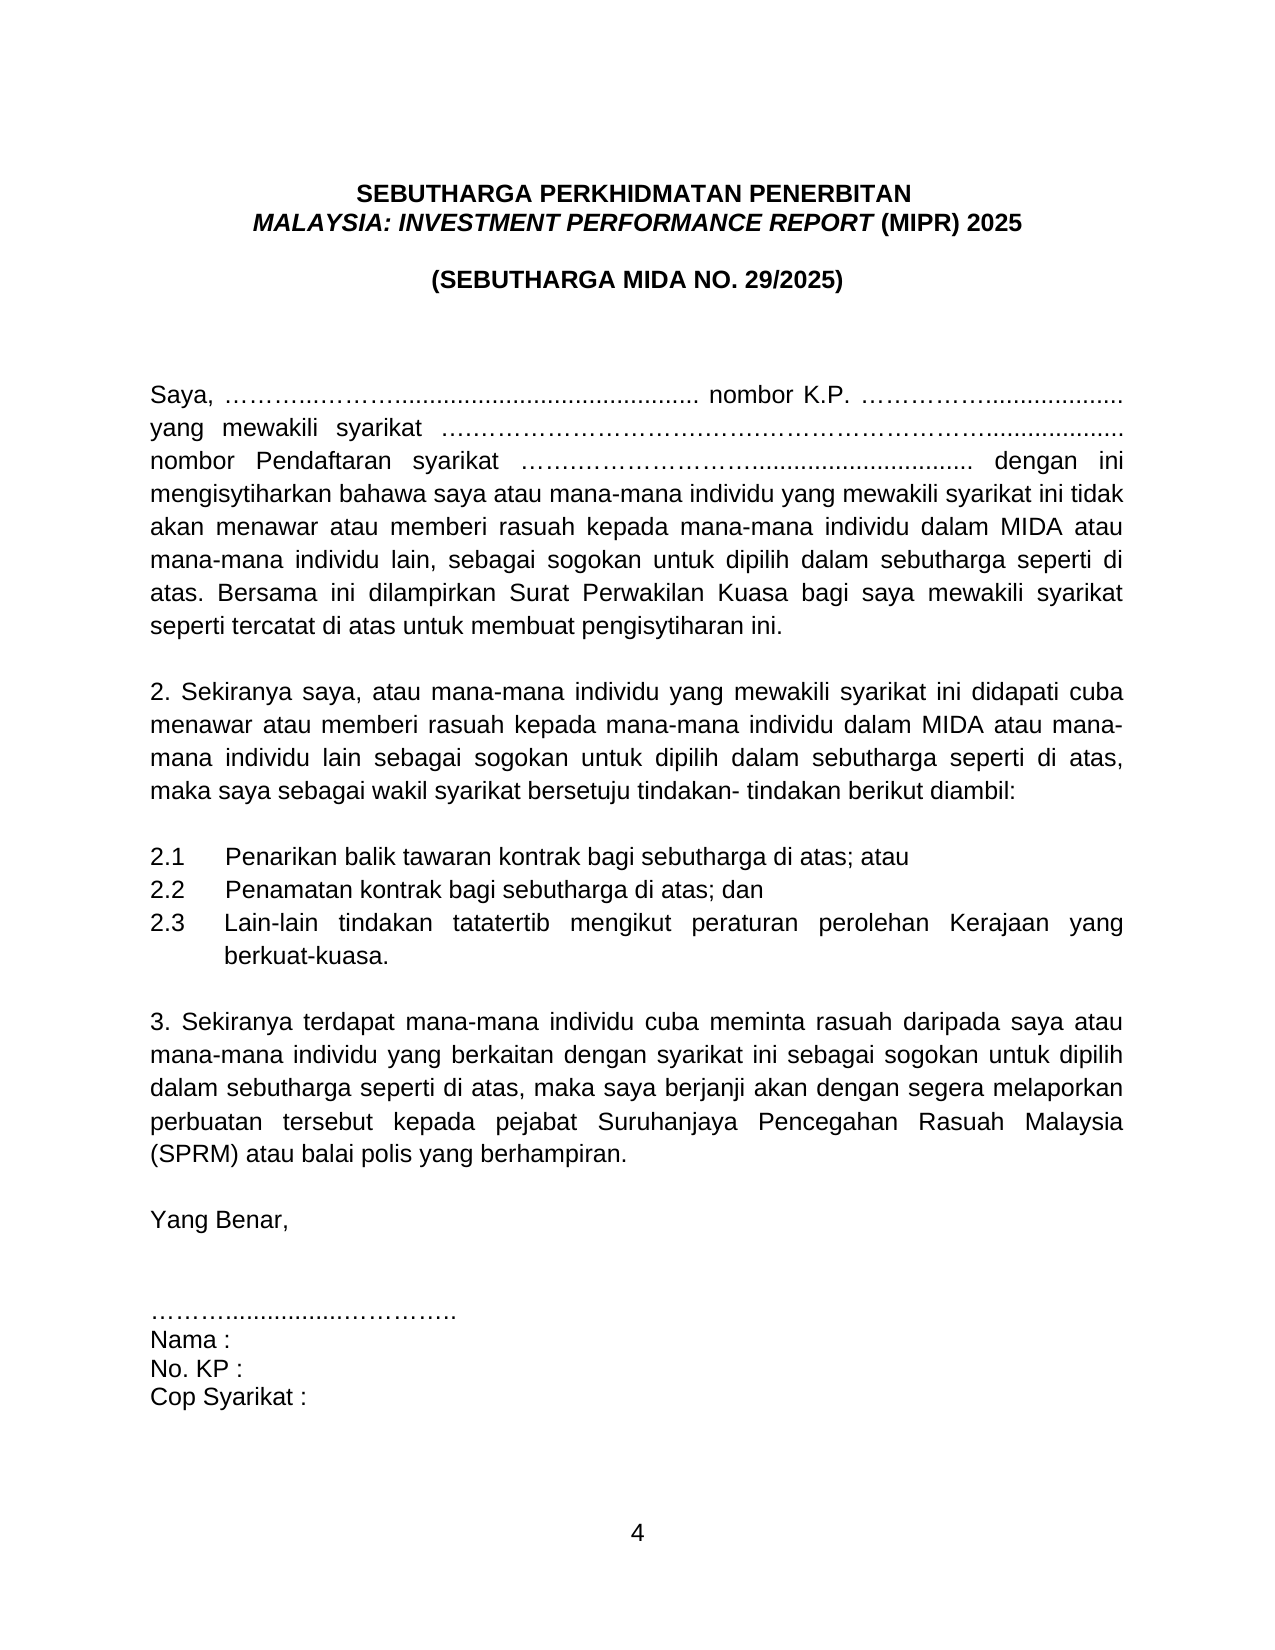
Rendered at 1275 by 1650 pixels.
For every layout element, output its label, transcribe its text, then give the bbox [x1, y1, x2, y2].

text No. KP : [150, 1353, 1125, 1382]
text Yang Benar, [150, 1206, 1125, 1234]
text 2.2 Penamatan kontrak bagi sebutharga di atas; dan [150, 875, 1125, 904]
text ……….................………….. [150, 1296, 1125, 1325]
text 2.3 Lain-lain tindakan tatatertib mengikut peraturan perolehan Kerajaan yang berkuat-kuasa. [150, 908, 1125, 970]
text (SEBUTHARGA MIDA NO. 29/2025) [150, 265, 1125, 294]
text 2. Sekiranya saya, atau mana-mana individu yang mewakili syarikat ini didapati cuba menawar atau memberi rasuah kepada mana-mana individu dalam MIDA atau mana-mana individu lain sebagai sogokan untuk dipilih dalam sebutharga seperti di atas, maka saya sebagai wakil syarikat bersetuju tindakan- tindakan berikut diambil: [150, 677, 1125, 805]
text 3. Sekiranya terdapat mana-mana individu cuba meminta rasuah daripada saya atau mana-mana individu yang berkaitan dengan syarikat ini sebagai sogokan untuk dipilih dalam sebutharga seperti di atas, maka saya berjanji akan dengan segera melaporkan perbuatan tersebut kepada pejabat Suruhanjaya Pencegahan Rasuah Malaysia (SPRM) atau balai polis yang berhampiran. [150, 1007, 1125, 1168]
text 2.1 Penarikan balik tawaran kontrak bagi sebutharga di atas; atau [150, 842, 1125, 871]
text Nama : [150, 1325, 1125, 1353]
text Cop Syarikat : [150, 1382, 1125, 1411]
text SEBUTHARGA PERKHIDMATAN PENERBITAN MALAYSIA: INVESTMENT PERFORMANCE REPORT (MIPR) 2025 [150, 179, 1125, 236]
text Saya, ………...………............................................ nombor K.P. …………….................... yang mewakili syarikat ….……………………….…….……………………….................... nombor Pendaftaran syarikat …….…………………................................ dengan ini mengisytiharkan bahawa saya atau mana-mana individu yang mewakili syarikat ini tidak akan menawar atau memberi rasuah kepada mana-mana individu dalam MIDA atau mana-mana individu lain, sebagai sogokan untuk dipilih dalam sebutharga seperti di atas. Bersama ini dilampirkan Surat Perwakilan Kuasa bagi saya mewakili syarikat seperti tercatat di atas untuk membuat pengisytiharan ini. [150, 380, 1125, 640]
